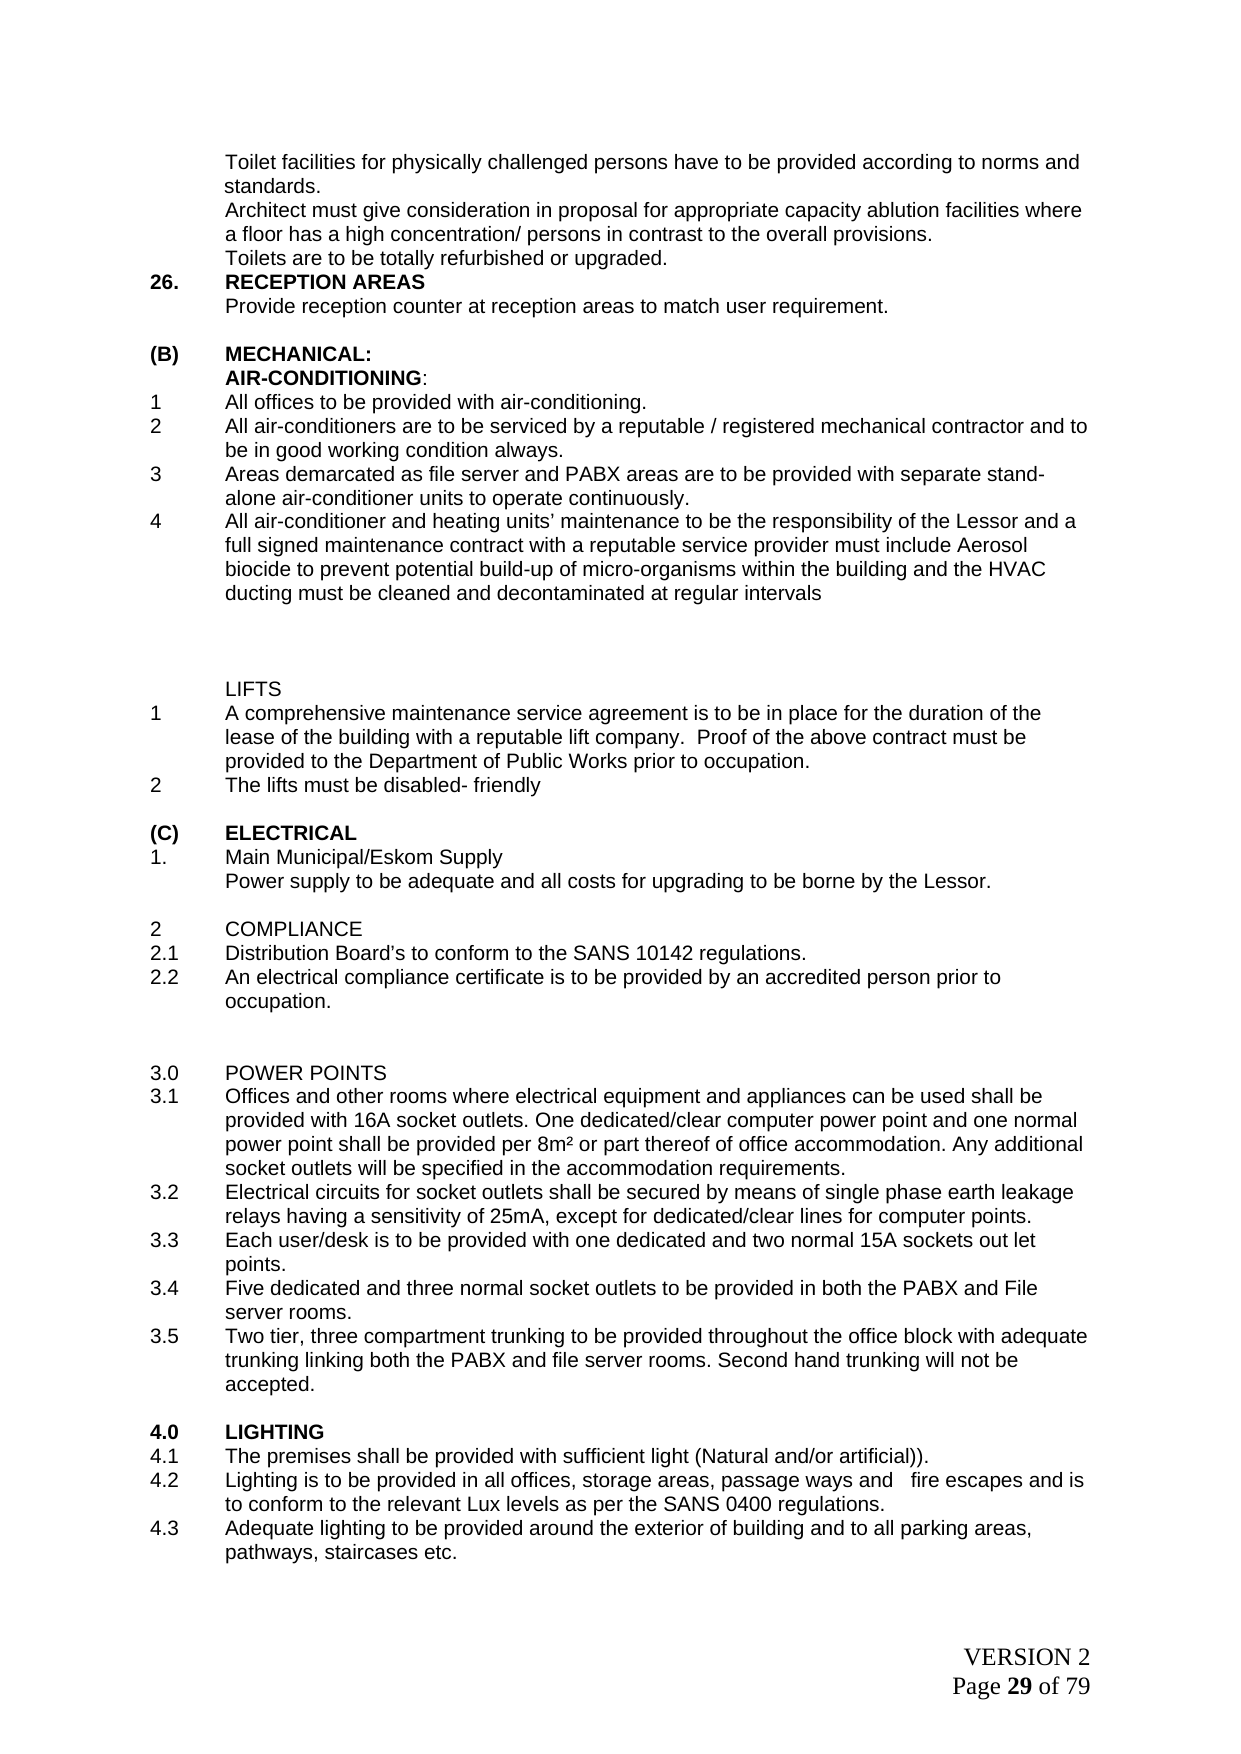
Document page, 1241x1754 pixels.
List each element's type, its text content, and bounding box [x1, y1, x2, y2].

text 4.1 The premises shall be provided with sufficient light (Natural and/or artificial)). [150, 1444, 1090, 1468]
text 4.3 Adequate lighting to be provided around the exterior of building and to all parking areas, pathways, staircases etc. [150, 1516, 1090, 1563]
text 4 All air-conditioner and heating units’ maintenance to be the responsibility of the Lessor and a full signed maintenance contract with a reputable service provider must include Aerosol biocide to prevent potential build-up of micro-organisms within the building and the HVAC ducting must be cleaned and decontaminated at regular intervals [150, 509, 1090, 605]
text 3.2 Electrical circuits for socket outlets shall be secured by means of single phase earth leakage relays having a sensitivity of 25mA, except for dedicated/clear lines for computer points. [150, 1180, 1090, 1228]
text Toilets are to be totally refurbished or upgraded. [225, 246, 1090, 270]
text 2.1 Distribution Board’s to conform to the SANS 10142 regulations. [150, 941, 1090, 964]
text 1 All offices to be provided with air-conditioning. [150, 389, 1090, 413]
text 2 COMPLIANCE [150, 917, 1090, 941]
text (B) MECHANICAL: [150, 342, 1090, 366]
text 26. RECEPTION AREAS [150, 270, 1090, 294]
text LIFTS [150, 677, 1090, 701]
text Architect must give consideration in proposal for appropriate capacity ablution facilities where a floor has a high concentration/ persons in contrast to the overall provisions. [225, 198, 1090, 246]
text 1. Main Municipal/Eskom Supply Power supply to be adequate and all costs for upgrading to be borne by the Lessor. [150, 845, 1090, 893]
text 3.3 Each user/desk is to be provided with one dedicated and two normal 15A sockets out let points. [150, 1228, 1090, 1276]
text 3.1 Offices and other rooms where electrical equipment and appliances can be used shall be provided with 16A socket outlets. One dedicated/clear computer power point and one normal power point shall be provided per 8m² or part thereof of office accommodation. Any additional socket outlets will be specified in the accommodation requirements. [150, 1084, 1090, 1180]
text 2.2 An electrical compliance certificate is to be provided by an accredited person prior to occupation. [150, 964, 1090, 1012]
text 4.2 Lighting is to be provided in all offices, storage areas, passage ways and fire escapes and is to conform to the relevant Lux levels as per the SANS 0400 regulations. [150, 1468, 1090, 1516]
text 2 The lifts must be disabled- friendly [150, 773, 1090, 797]
text AIR-CONDITIONING: [150, 366, 1090, 389]
text 3.0 POWER POINTS [150, 1060, 1090, 1084]
text 3.4 Five dedicated and three normal socket outlets to be provided in both the PABX and File server rooms. [150, 1276, 1090, 1324]
text 3.5 Two tier, three compartment trunking to be provided throughout the office block with adequate trunking linking both the PABX and file server rooms. Second hand trunking will not be accepted. [150, 1324, 1090, 1396]
text Provide reception counter at reception areas to match user requirement. [225, 294, 1090, 318]
text (C) ELECTRICAL [150, 821, 1090, 845]
text Toilet facilities for physically challenged persons have to be provided according to norms and standards. [224, 150, 1090, 198]
text 1 A comprehensive maintenance service agreement is to be in place for the duration of the lease of the building with a reputable lift company. Proof of the above contract must be provided to the Department of Public Works prior to occupation. [150, 701, 1090, 773]
text 4.0 LIGHTING [150, 1420, 1090, 1444]
text 2 All air-conditioners are to be serviced by a reputable / registered mechanical contractor and to be in good working condition always. [150, 413, 1090, 461]
text 3 Areas demarcated as file server and PABX areas are to be provided with separate stand-alone air-conditioner units to operate continuously. [150, 461, 1090, 509]
